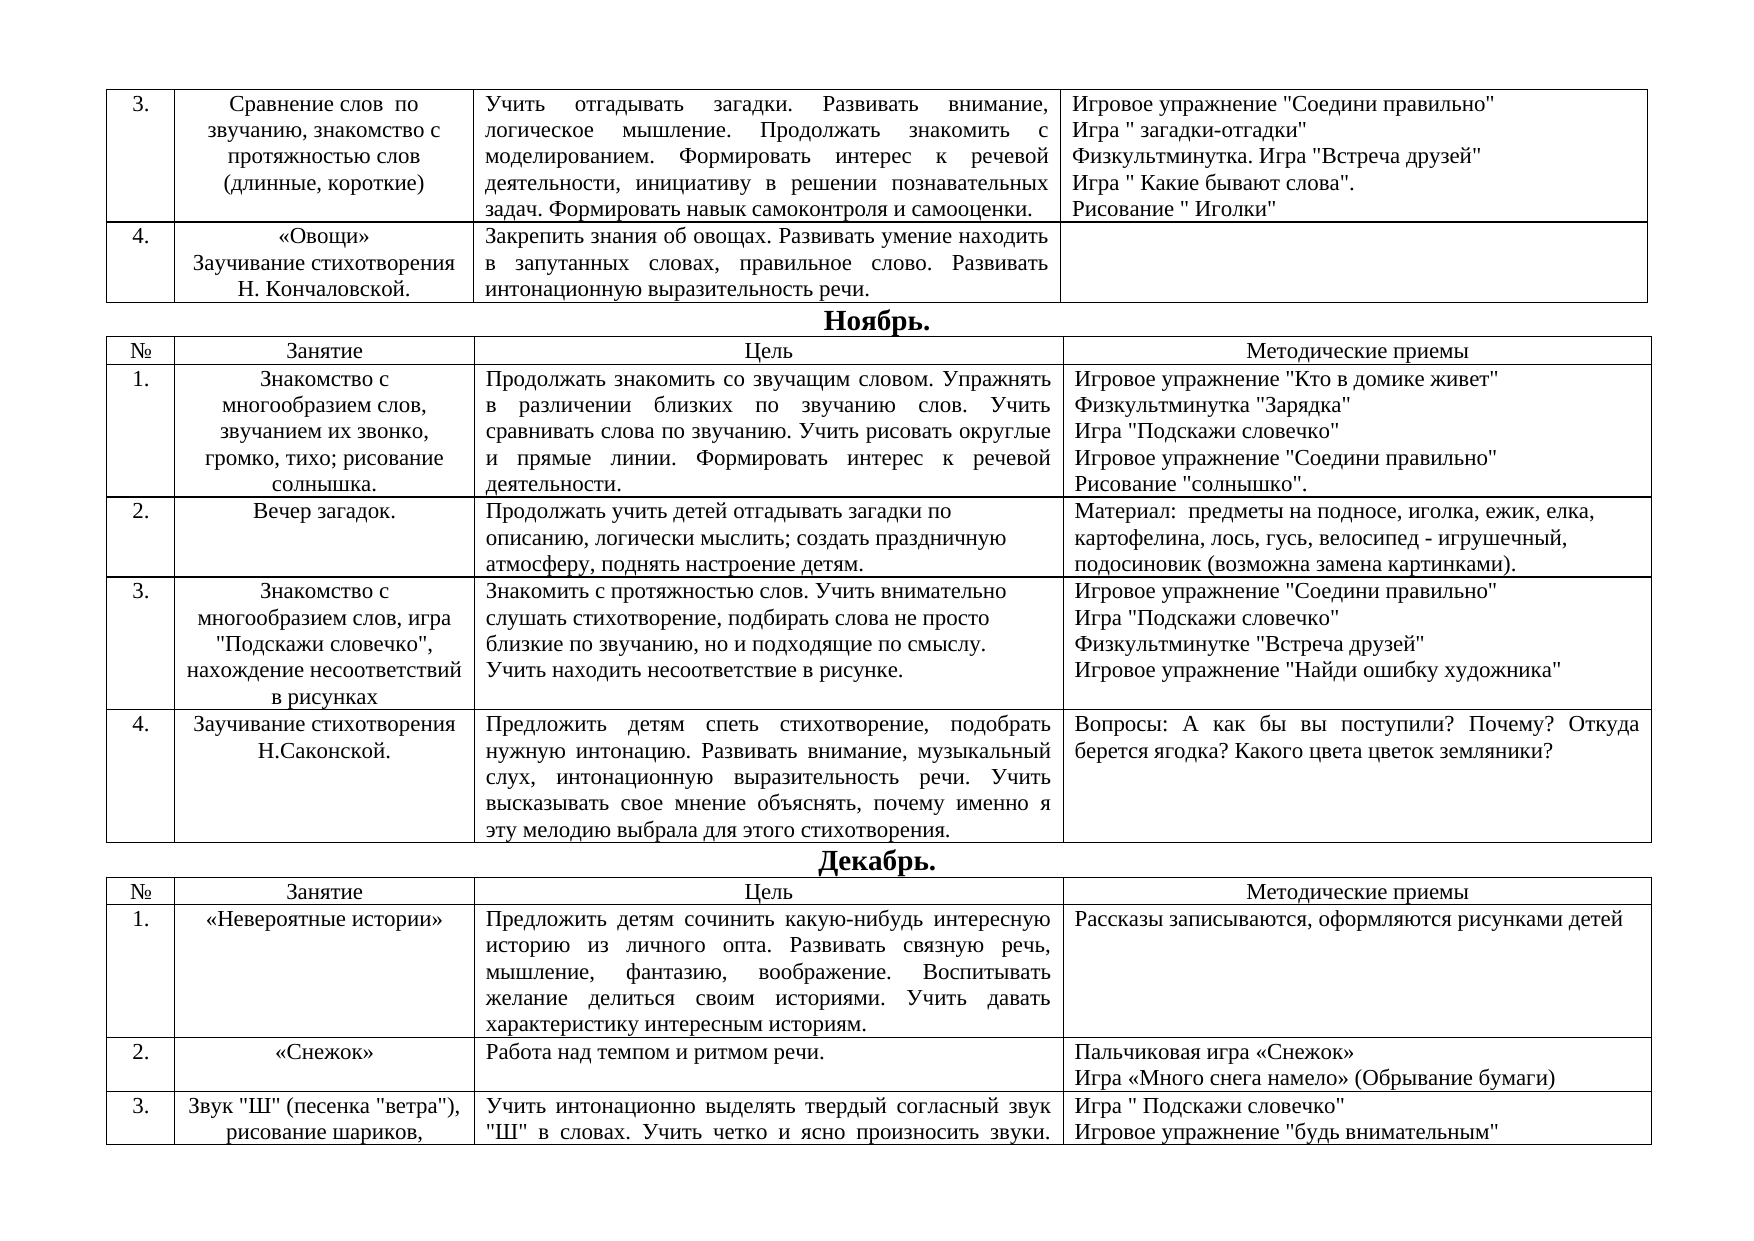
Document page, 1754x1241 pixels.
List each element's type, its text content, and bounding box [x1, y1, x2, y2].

table_cell 4. [107, 710, 174, 842]
table_cell 1. [107, 365, 174, 496]
table_header Цель [475, 878, 1063, 904]
table_cell 1. [107, 905, 174, 1037]
table_header № [107, 878, 174, 904]
table_cell Знакомство с многообразием слов, игра "Подскажи словечко", нахождение несоответствий в рисунках [175, 578, 474, 709]
table_cell Продолжать учить детей отгадывать загадки по описанию, логически мыслить; создать праздничную атмосферу, поднять настроение детям. [475, 498, 1063, 576]
table_cell Знакомить с протяжностью слов. Учить внимательно слушать стихотворение, подбирать слова не просто близкие по звучанию, но и подходящие по смыслу. Учить находить несоответствие в рисунке. [475, 578, 1063, 709]
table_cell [175, 1092, 474, 1144]
table_cell Рассказы записываются, оформляются рисунками детей [1064, 905, 1651, 1037]
table_cell 4. [107, 223, 174, 302]
table_cell Материал: предметы на подносе, иголка, ежик, елка, картофелина, лось, гусь, велосипед - игрушечный, подосиновик (возможна замена картинками). [1064, 498, 1651, 576]
table_cell Заучивание стихотворения Н.Саконской. [175, 710, 474, 842]
table_cell [1061, 223, 1647, 302]
table_cell Работа над темпом и ритмом речи. [475, 1038, 1063, 1091]
table_cell Продолжать знакомить со звучащим словом. Упражнять в различении близких по звучанию слов. Учить сравнивать слова по звучанию. Учить рисовать округлые и прямые линии. Формировать интерес к речевой деятельности. [475, 365, 1063, 496]
table_cell Игровое упражнение "Соедини правильно" Игра " загадки-отгадки" Физкультминутка. Игра "Встреча друзей" Игра " Какие бывают слова". Рисование " Иголки" [1061, 90, 1647, 221]
table_cell Вопросы: А как бы вы поступили? Почему? Откуда берется ягодка? Какого цвета цветок земляники? [1064, 710, 1651, 842]
table_cell Предложить детям сочинить какую-нибудь интересную историю из личного опта. Развивать связную речь, мышление, фантазию, воображение. Воспитывать желание делиться своим историями. Учить давать характеристику интересным историям. [475, 905, 1063, 1037]
table_cell 3. [107, 90, 174, 221]
table_cell Вечер загадок. [175, 498, 474, 576]
table_cell 3. [107, 1092, 174, 1144]
table_cell «Овощи» Заучивание стихотворения Н. Кончаловской. [175, 223, 473, 302]
table_cell Знакомство с многообразием слов, звучанием их звонко, громко, тихо; рисование солнышка. [175, 365, 474, 496]
table_cell Пальчиковая игра «Снежок» Игра «Много снега намело» (Обрывание бумаги) [1064, 1038, 1651, 1091]
table_cell 2. [107, 498, 174, 576]
table_header Методические приемы [1064, 337, 1651, 363]
table_cell 2. [107, 1038, 174, 1091]
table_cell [475, 1092, 1063, 1144]
table_cell Игровое упражнение "Кто в домике живет" Физкультминутка "Зарядка" Игра "Подскажи словечко" Игровое упражнение "Соедини правильно" Рисование "солнышко". [1064, 365, 1651, 496]
text Декабрь. [118, 843, 1636, 877]
table_header Цель [475, 337, 1063, 363]
table_cell Игровое упражнение "Соедини правильно" Игра "Подскажи словечко" Физкультминутке "Встреча друзей" Игровое упражнение "Найди ошибку художника" [1064, 578, 1651, 709]
table_cell 3. [107, 578, 174, 709]
table_cell Сравнение слов по звучанию, знакомство с протяжностью слов (длинные, короткие) [175, 90, 473, 221]
table_cell Учить отгадывать загадки. Развивать внимание, логическое мышление. Продолжать знакомить с моделированием. Формировать интерес к речевой деятельности, инициативу в решении познавательных задач. Формировать навык самоконтроля и самооценки. [474, 90, 1060, 221]
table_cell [1064, 1092, 1651, 1144]
table_cell Предложить детям спеть стихотворение, подобрать нужную интонацию. Развивать внимание, музыкальный слух, интонационную выразительность речи. Учить высказывать свое мнение объяснять, почему именно я эту мелодию выбрала для этого стихотворения. [475, 710, 1063, 842]
table_header Методические приемы [1064, 878, 1651, 904]
text Ноябрь. [118, 303, 1636, 336]
table_header Занятие [175, 337, 474, 363]
table_cell Закрепить знания об овощах. Развивать умение находить в запутанных словах, правильное слово. Развивать интонационную выразительность речи. [474, 223, 1060, 302]
table_cell «Снежок» [175, 1038, 474, 1091]
table_header Занятие [175, 878, 474, 904]
table_header № [107, 337, 174, 363]
table_cell «Невероятные истории» [175, 905, 474, 1037]
